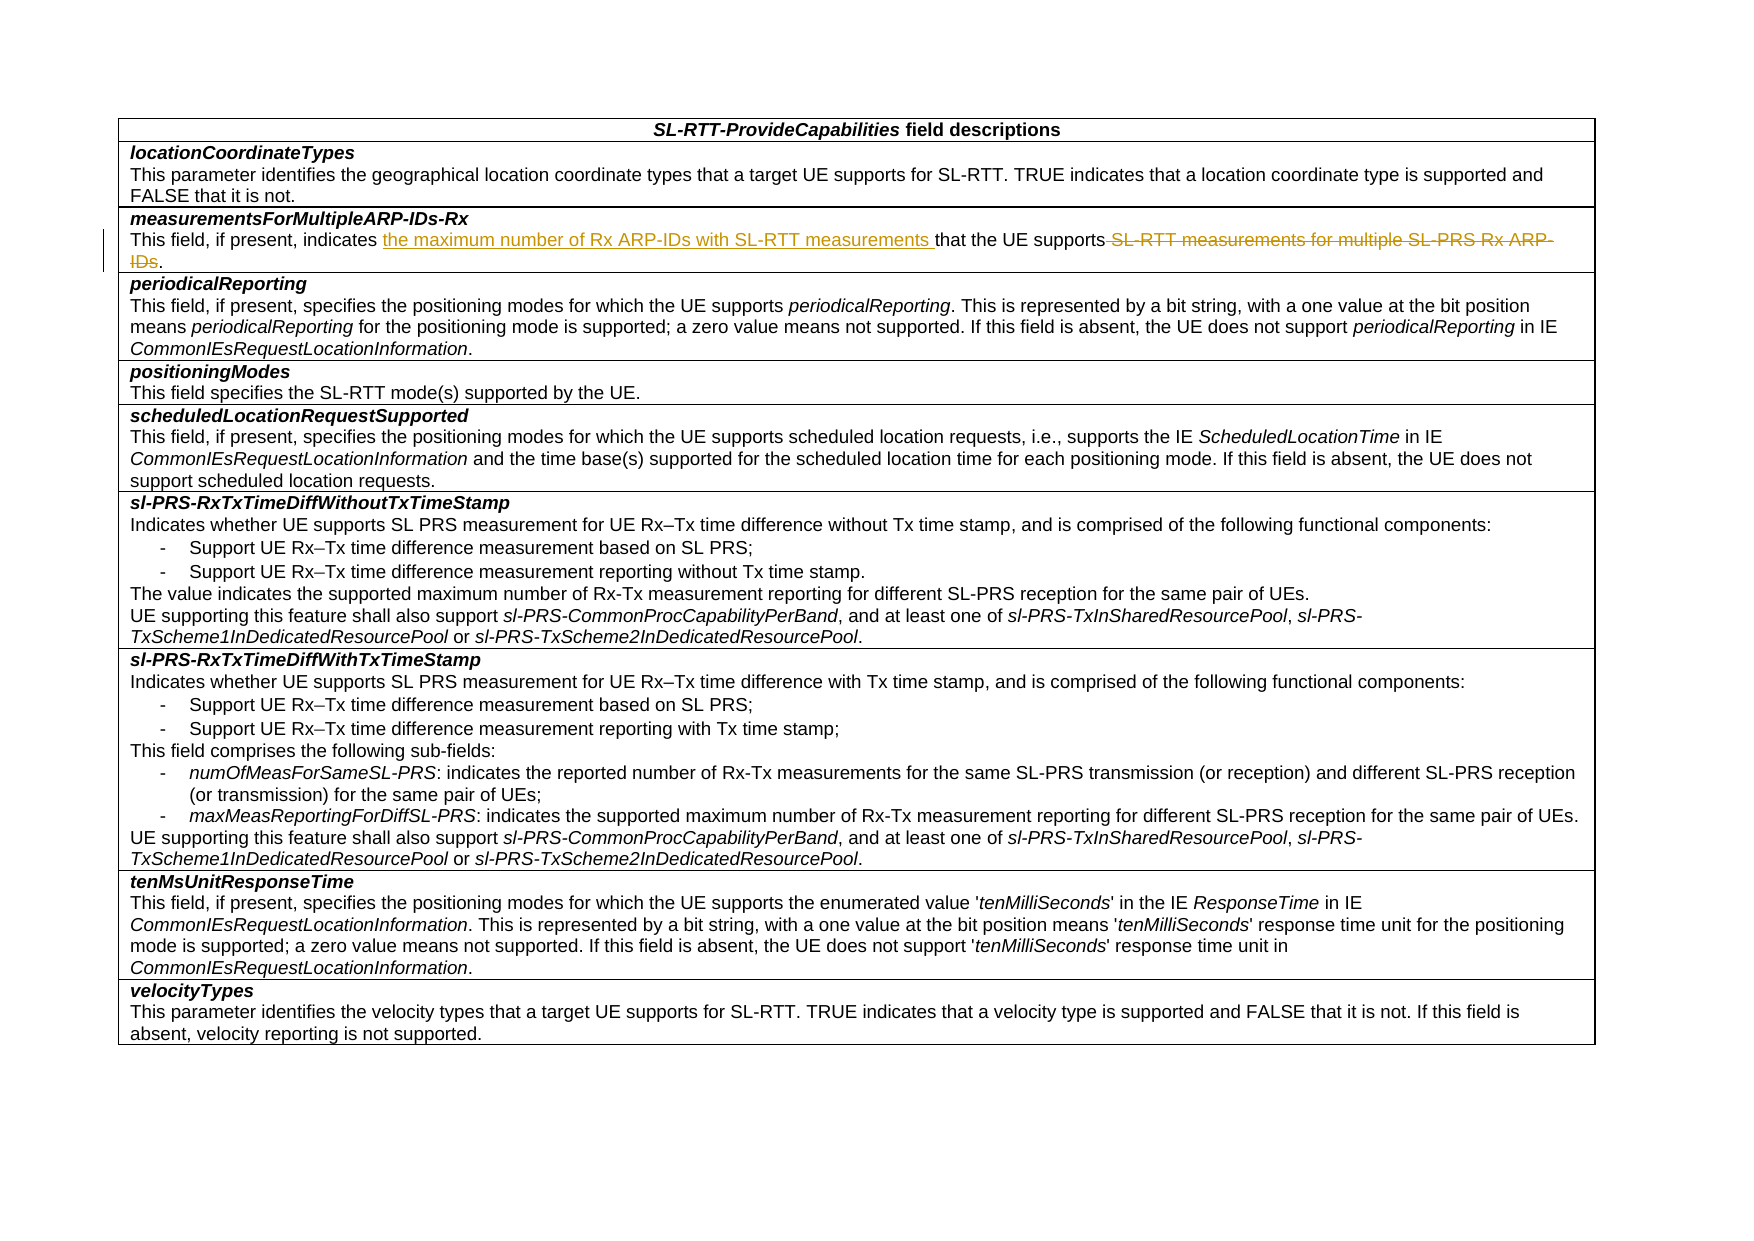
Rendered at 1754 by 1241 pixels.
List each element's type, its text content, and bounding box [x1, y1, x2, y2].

table_cell measurementsForMultipleARP-IDs-Rx This field, if present, indicates that the UE supports. [119, 208, 1594, 272]
table_cell periodicalReporting This field, if present, specifies the positioning modes for which the UE supports periodicalReporting. This is represented by a bit string, with a one value at the bit position means periodicalReporting for the positioning mode is supported; a zero value means not supported. If this field is absent, the UE does not support periodicalReporting in IE CommonIEsRequestLocationInformation. [119, 273, 1594, 359]
table_header SL-RTT-ProvideCapabilities field descriptions [119, 119, 1594, 141]
table_cell scheduledLocationRequestSupported This field, if present, specifies the positioning modes for which the UE supports scheduled location requests, i.e., supports the IE ScheduledLocationTime in IE CommonIEsRequestLocationInformation and the time base(s) supported for the scheduled location time for each positioning mode. If this field is absent, the UE does not support scheduled location requests. [119, 405, 1594, 491]
table_cell sl-PRS-RxTxTimeDiffWithoutTxTimeStamp Indicates whether UE supports SL PRS measurement for UE Rx–Tx time difference without Tx time stamp, and is comprised of the following functional components: - Support UE Rx–Tx time difference measurement based on SL PRS; - Support UE Rx–Tx time difference measurement reporting without Tx time stamp. The value indicates the supported maximum number of Rx-Tx measurement reporting for different SL-PRS reception for the same pair of UEs. UE supporting this feature shall also support sl-PRS-CommonProcCapabilityPerBand, and at least one of sl-PRS-TxInSharedResourcePool, sl-PRS-TxScheme1InDedicatedResourcePool or sl-PRS-TxScheme2InDedicatedResourcePool. [119, 492, 1594, 648]
table_cell positioningModes This field specifies the SL-RTT mode(s) supported by the UE. [119, 361, 1594, 404]
table_cell velocityTypes This parameter identifies the velocity types that a target UE supports for SL-RTT. TRUE indicates that a velocity type is supported and FALSE that it is not. If this field is absent, velocity reporting is not supported. [119, 980, 1594, 1044]
table_cell sl-PRS-RxTxTimeDiffWithTxTimeStamp Indicates whether UE supports SL PRS measurement for UE Rx–Tx time difference with Tx time stamp, and is comprised of the following functional components: - Support UE Rx–Tx time difference measurement based on SL PRS; - Support UE Rx–Tx time difference measurement reporting with Tx time stamp; This field comprises the following sub-fields: - numOfMeasForSameSL-PRS: indicates the reported number of Rx-Tx measurements for the same SL-PRS transmission (or reception) and different SL-PRS reception (or transmission) for the same pair of UEs; - maxMeasReportingForDiffSL-PRS: indicates the supported maximum number of Rx-Tx measurement reporting for different SL-PRS reception for the same pair of UEs. UE supporting this feature shall also support sl-PRS-CommonProcCapabilityPerBand, and at least one of sl-PRS-TxInSharedResourcePool, sl-PRS-TxScheme1InDedicatedResourcePool or sl-PRS-TxScheme2InDedicatedResourcePool. [119, 649, 1594, 869]
table_cell locationCoordinateTypes This parameter identifies the geographical location coordinate types that a target UE supports for SL-RTT. TRUE indicates that a location coordinate type is supported and FALSE that it is not. [119, 142, 1594, 206]
table_cell tenMsUnitResponseTime This field, if present, specifies the positioning modes for which the UE supports the enumerated value 'tenMilliSeconds' in the IE ResponseTime in IE CommonIEsRequestLocationInformation. This is represented by a bit string, with a one value at the bit position means 'tenMilliSeconds' response time unit for the positioning mode is supported; a zero value means not supported. If this field is absent, the UE does not support 'tenMilliSeconds' response time unit in CommonIEsRequestLocationInformation. [119, 871, 1594, 978]
